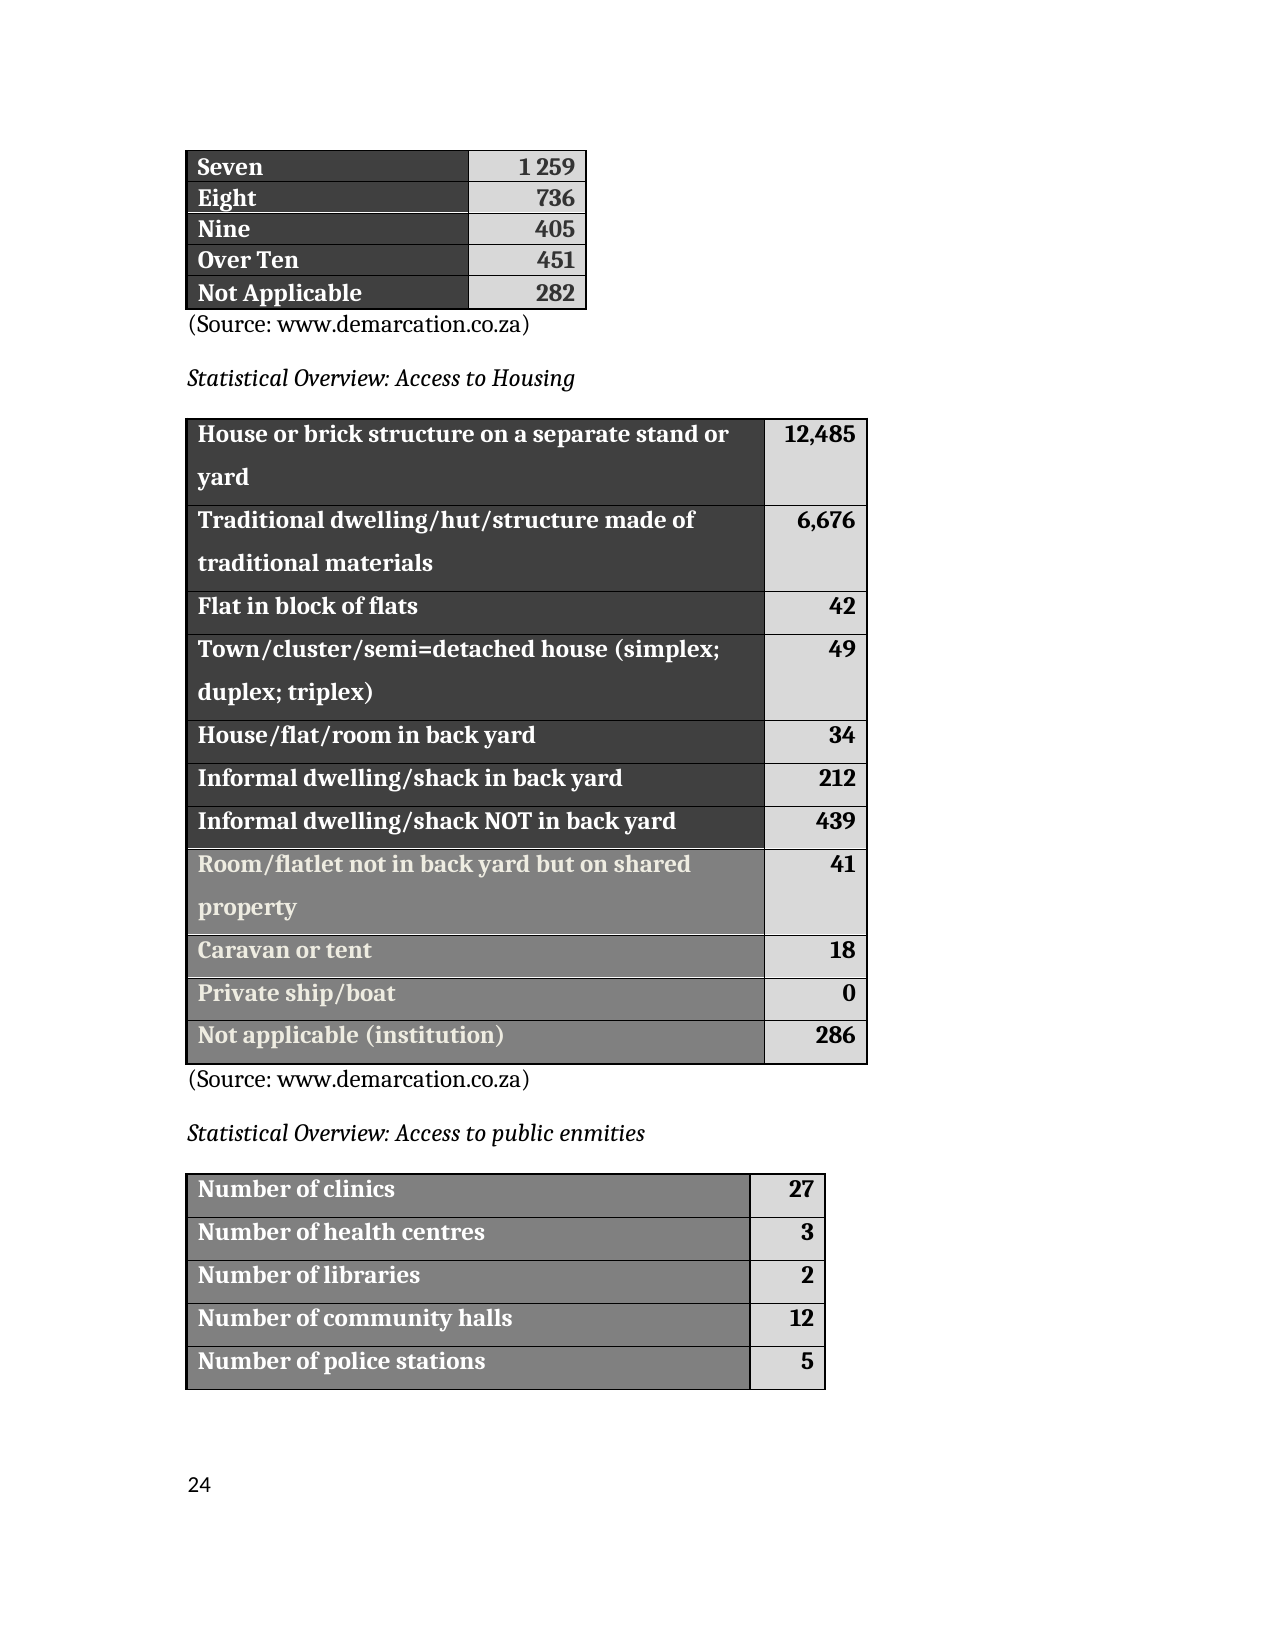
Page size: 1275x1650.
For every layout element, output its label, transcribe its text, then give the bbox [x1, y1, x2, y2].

table_cell 5 [751, 1347, 824, 1389]
table_cell 34 [765, 721, 866, 763]
text Statistical Overview: Access to Housing [187, 364, 1087, 392]
table_cell 212 [765, 764, 866, 806]
table_cell 12 [751, 1304, 824, 1346]
table_cell Number of community halls [188, 1304, 749, 1346]
table_cell 1 259 [469, 151, 585, 181]
table_cell Over Ten [188, 245, 468, 275]
table_cell Traditional dwelling/hut/structure made of traditional materials [188, 506, 764, 591]
table_cell 286 [765, 1021, 866, 1063]
table_cell Eight [188, 182, 468, 212]
text (Source: www.demarcation.co.za) [187, 310, 1087, 339]
table_cell 42 [765, 592, 866, 634]
table_cell Private ship/boat [188, 979, 764, 1020]
table_cell Flat in block of flats [188, 592, 764, 634]
table_header 27 [751, 1175, 824, 1217]
table_cell 41 [765, 850, 866, 934]
table_cell 451 [469, 245, 585, 275]
table_cell 2 [751, 1261, 824, 1303]
table_cell Informal dwelling/shack NOT in back yard [188, 807, 764, 848]
table_cell Informal dwelling/shack in back yard [188, 764, 764, 806]
table_cell Number of libraries [188, 1261, 749, 1303]
table_header 12,485 [765, 420, 866, 505]
table_cell Number of police stations [188, 1347, 749, 1389]
table_header Number of clinics [188, 1175, 749, 1217]
text (Source: www.demarcation.co.za) [187, 1065, 1087, 1094]
table_cell Nine [188, 214, 468, 244]
table_cell 282 [469, 276, 585, 308]
table_cell Town/cluster/semi=detached house (simplex; duplex; triplex) [188, 635, 764, 720]
table_cell 3 [751, 1218, 824, 1260]
table_cell Not Applicable [188, 276, 468, 308]
table_cell Number of health centres [188, 1218, 749, 1260]
table_header House or brick structure on a separate stand or yard [188, 420, 764, 505]
table_cell Seven [188, 151, 468, 181]
table_cell Caravan or tent [188, 936, 764, 977]
table_cell House/flat/room in back yard [188, 721, 764, 763]
table_cell Not applicable (institution) [188, 1021, 764, 1063]
table_cell 49 [765, 635, 866, 720]
table_cell 0 [765, 979, 866, 1020]
text Statistical Overview: Access to public enmities [187, 1119, 1087, 1148]
table_cell 6,676 [765, 506, 866, 591]
table_cell Room/flatlet not in back yard but on shared property [188, 850, 764, 934]
table_cell 405 [469, 214, 585, 244]
table_cell 18 [765, 936, 866, 977]
table_cell 439 [765, 807, 866, 848]
table_cell 736 [469, 182, 585, 212]
